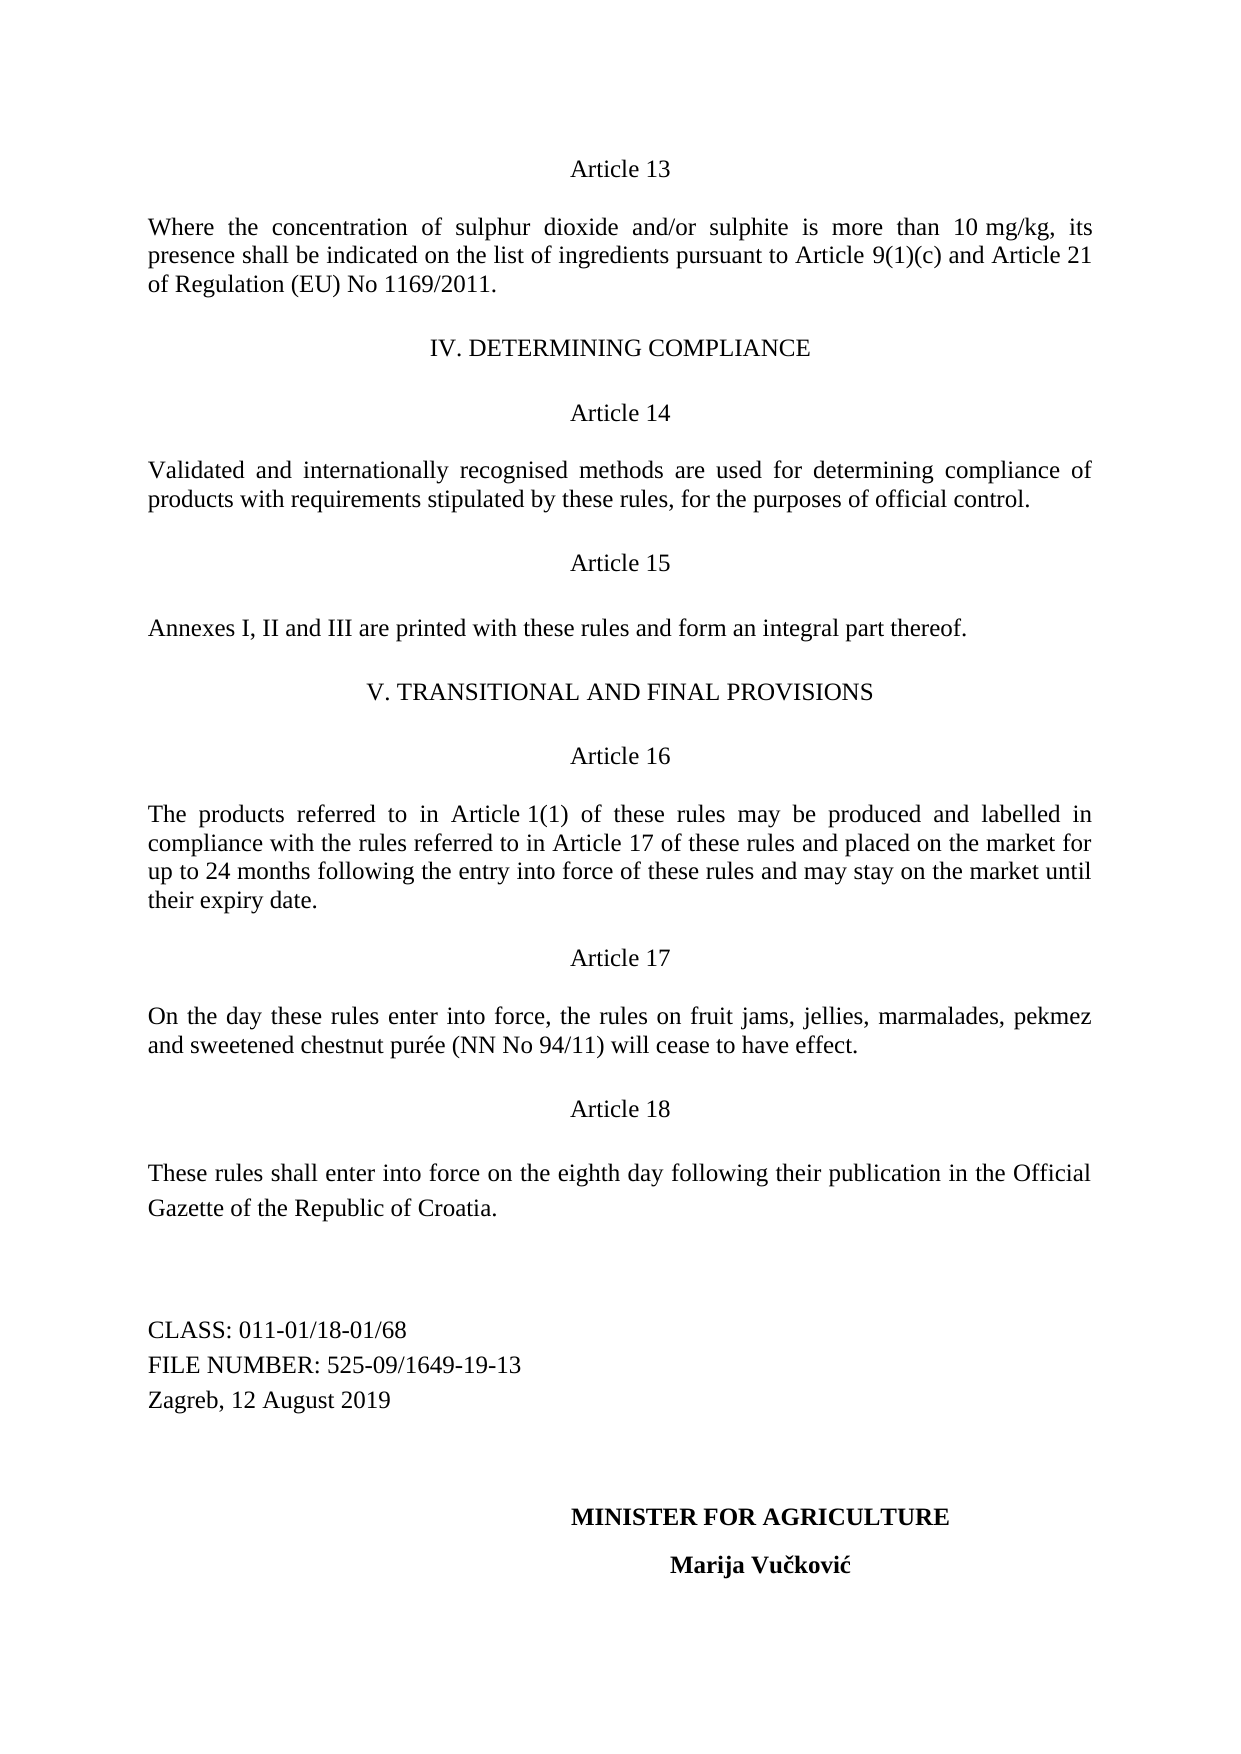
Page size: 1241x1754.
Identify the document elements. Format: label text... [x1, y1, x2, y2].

text Article 17 [148, 943, 1093, 972]
text Article 14 [148, 391, 1093, 426]
text Article 18 [148, 1088, 1093, 1123]
text FILE NUMBER: 525-09/1649-19-13 [148, 1344, 1093, 1379]
text Where the concentration of sulphur dioxide and/or sulphite is more than 10 mg/kg, its presence shall be indicated on the list of ingredients pursuant to Article 9(1)(c) and Article 21 of Regulation (EU) No 1169/2011. [148, 212, 1093, 298]
text The products referred to in Article 1(1) of these rules may be produced and labelled in compliance with the rules referred to in Article 17 of these rules and placed on the market for up to 24 months following the entry into force of these rules and may stay on the market until their expiry date. [148, 799, 1093, 914]
text On the day these rules enter into force, the rules on fruit jams, jellies, marmalades, pekmez and sweetened chestnut purée (NN No 94/11) will cease to have effect. [148, 1001, 1093, 1058]
text Marija Vučković [428, 1550, 1093, 1578]
text CLASS: 011-01/18-01/68 [148, 1309, 1093, 1344]
text Zagreb, 12 August 2019 [148, 1379, 1093, 1414]
text MINISTER FOR AGRICULTURE [428, 1502, 1093, 1531]
text These rules shall enter into force on the eighth day following their publication in the Official Gazette of the Republic of Croatia. [148, 1152, 1093, 1222]
text Annexes I, II and III are printed with these rules and form an integral part thereof. [148, 606, 1093, 641]
text V. TRANSITIONAL AND FINAL PROVISIONS [148, 671, 1093, 706]
text Article 15 [148, 542, 1093, 577]
text Article 13 [148, 148, 1093, 183]
text IV. DETERMINING COMPLIANCE [148, 327, 1093, 362]
text Article 16 [148, 735, 1093, 770]
text Validated and internationally recognised methods are used for determining compliance of products with requirements stipulated by these rules, for the purposes of official control. [148, 456, 1093, 513]
